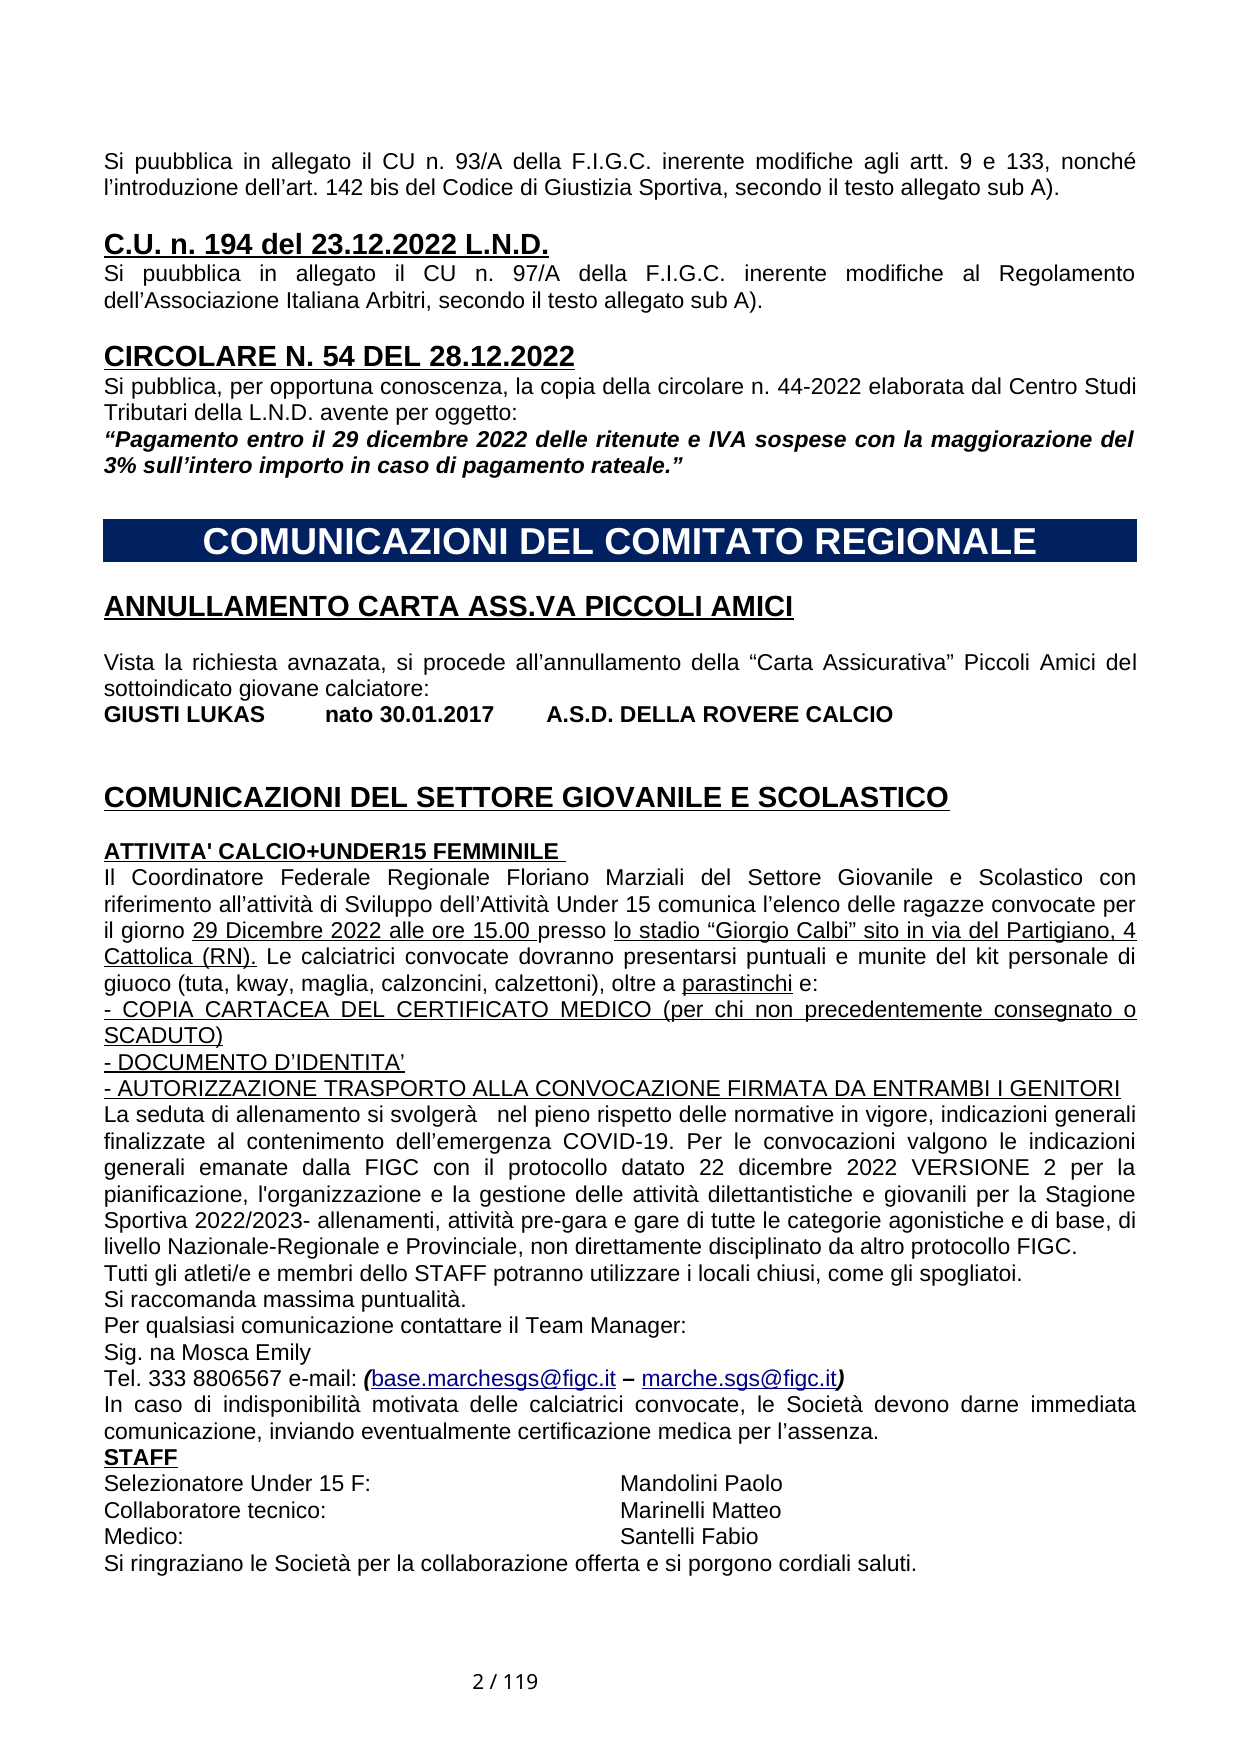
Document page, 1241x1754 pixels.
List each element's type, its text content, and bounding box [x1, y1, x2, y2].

text Vista la richiesta avnazata, si procede all’annullamento della “Carta Assicurativa” Piccoli Amici del sottoindicato giovane calciatore: [103, 649, 1137, 701]
text - DOCUMENTO D’IDENTITA’ [103, 1049, 1137, 1075]
text Medico: Santelli Fabio [103, 1523, 1137, 1549]
text Selezionatore Under 15 F: Mandolini Paolo [103, 1470, 1137, 1497]
text “Pagamento entro il 29 dicembre 2022 delle ritenute e IVA sospese con la maggiorazione del 3% sull’intero importo in caso di pagamento rateale.” [103, 426, 1137, 478]
text Si puubblica in allegato il CU n. 93/A della F.I.G.C. inerente modifiche agli artt. 9 e 133, nonché l’introduzione dell’art. 142 bis del Codice di Giustizia Sportiva, secondo il testo allegato sub A). [103, 148, 1137, 200]
text GIUSTI LUKAS nato 30.01.2017 A.S.D. DELLA ROVERE CALCIO [103, 701, 1137, 728]
text COMUNICAZIONI DEL COMITATO REGIONALE [103, 519, 1137, 562]
text Tel. 333 8806567 e-mail: (base.marchesgs@figc.it – marche.sgs@figc.it) [103, 1365, 1137, 1391]
text Si ringraziano le Società per la collaborazione offerta e si porgono cordiali saluti. [103, 1549, 1137, 1576]
text Sig. na Mosca Emily [103, 1339, 1137, 1365]
text Si puubblica in allegato il CU n. 97/A della F.I.G.C. inerente modifiche al Regolamento dell’Associazione Italiana Arbitri, secondo il testo allegato sub A). [103, 260, 1137, 313]
text Il Coordinatore Federale Regionale Floriano Marziali del Settore Giovanile e Scolastico con riferimento all’attività di Sviluppo dell’Attività Under 15 comunica l’elenco delle ragazze convocate per il giorno 29 Dicembre 2022 alle ore 15.00 presso lo stadio “Giorgio Calbi” sito in via del Partigiano, 4 Cattolica (RN). Le calciatrici convocate dovranno presentarsi puntuali e munite del kit personale di giuoco (tuta, kway, maglia, calzoncini, calzettoni), oltre a parastinchi e: [103, 864, 1137, 996]
text STAFF [103, 1444, 1137, 1470]
text C.U. n. 194 del 23.12.2022 L.N.D. [103, 227, 1137, 260]
text ANNULLAMENTO CARTA ASS.VA PICCOLI AMICI [103, 589, 1137, 622]
text La seduta di allenamento si svolgerà nel pieno rispetto delle normative in vigore, indicazioni generali finalizzate al contenimento dell’emergenza COVID-19. Per le convocazioni valgono le indicazioni generali emanate dalla FIGC con il protocollo datato 22 dicembre 2022 VERSIONE 2 per la pianificazione, l'organizzazione e la gestione delle attività dilettantistiche e giovanili per la Stagione Sportiva 2022/2023- allenamenti, attività pre-gara e gare di tutte le categorie agonistiche e di base, di livello Nazionale-Regionale e Provinciale, non direttamente disciplinato da altro protocollo FIGC. [103, 1101, 1137, 1259]
text Collaboratore tecnico: Marinelli Matteo [103, 1497, 1137, 1523]
text CIRCOLARE N. 54 DEL 28.12.2022 [103, 339, 1137, 373]
text In caso di indisponibilità motivata delle calciatrici convocate, le Società devono darne immediata comunicazione, inviando eventualmente certificazione medica per l’assenza. [103, 1391, 1137, 1444]
text Tutti gli atleti/e e membri dello STAFF potranno utilizzare i locali chiusi, come gli spogliatoi. [103, 1259, 1137, 1286]
text - COPIA CARTACEA DEL CERTIFICATO MEDICO (per chi non precedentemente consegnato o SCADUTO) [103, 996, 1137, 1019]
text - COPIA CARTACEA DEL CERTIFICATO MEDICO (per chi non precedentemente consegnato o SCADUTO) [103, 1020, 1137, 1049]
text Si raccomanda massima puntualità. [103, 1286, 1137, 1312]
text Si pubblica, per opportuna conoscenza, la copia della circolare n. 44-2022 elaborata dal Centro Studi Tributari della L.N.D. avente per oggetto: [103, 373, 1137, 426]
text ATTIVITA' CALCIO+UNDER15 FEMMINILE [103, 838, 1137, 864]
text COMUNICAZIONI DEL SETTORE GIOVANILE E SCOLASTICO [103, 780, 1137, 814]
text - AUTORIZZAZIONE TRASPORTO ALLA CONVOCAZIONE FIRMATA DA ENTRAMBI I GENITORI [103, 1075, 1137, 1101]
text Per qualsiasi comunicazione contattare il Team Manager: [103, 1312, 1137, 1339]
